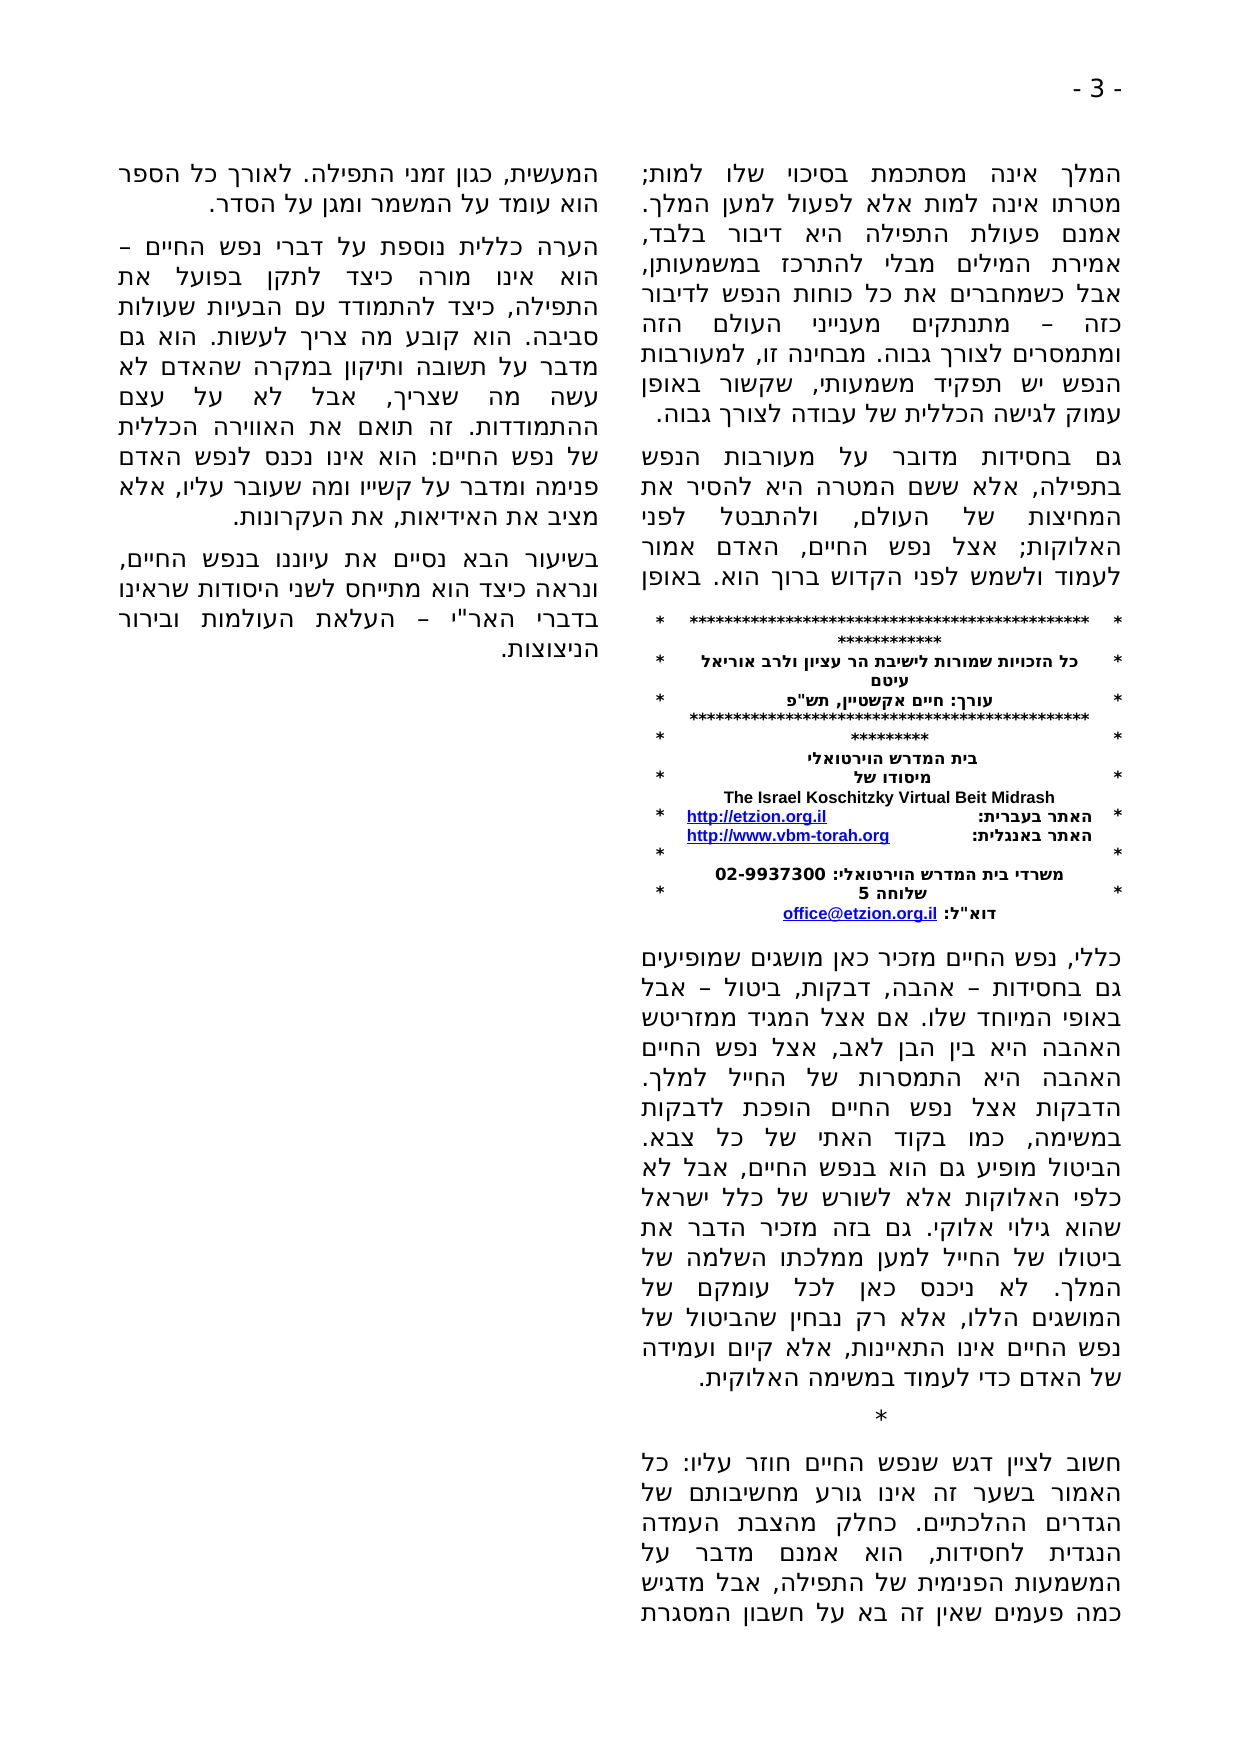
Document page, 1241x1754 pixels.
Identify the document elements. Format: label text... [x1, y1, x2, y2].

text חשוב לציין דגש שנפש החיים חוזר עליו: כל האמור בשער זה אינו גורע מחשיבותם של הגדרים ההלכתיים. כחלק מהצבת העמדה הנגדית לחסידות, הוא אמנם מדבר על המשמעות הפנימית של התפילה, אבל מדגיש כמה פעמים שאין זה בא על חשבון המסגרת המעשית, כגון זמני התפילה. לאורך כל הספר הוא עומד על המשמר ומגן על הסדר. [641, 1447, 1122, 1627]
text גם בחסידות מדובר על מעורבות הנפש בתפילה, אלא ששם המטרה היא להסיר את המחיצות של העולם, ולהתבטל לפני האלוקות; אצל נפש החיים, האדם אמור לעמוד ולשמש לפני הקדוש ברוך הוא. באופן כללי, נפש החיים מזכיר כאן מושגים שמופיעים גם בחסידות – אהבה, דבקות, ביטול – אבל באופי המיוחד שלו. אם אצל המגיד ממזריטש האהבה היא בין הבן לאב, אצל נפש החיים האהבה היא התמסרות של החייל למלך. הדבקות אצל נפש החיים הופכת לדבקות במשימה, כמו בקוד האתי של כל צבא. הביטול מופיע גם הוא בנפש החיים, אבל לא כלפי האלוקות אלא לשורש של כלל ישראל שהוא גילוי אלוקי. גם בזה מזכיר הדבר את ביטולו של החייל למען ממלכתו השלמה של המלך. לא ניכנס כאן לכל עומקם של המושגים הללו, אלא רק נבחין שהביטול של נפש החיים אינו התאיינות, אלא קיום ועמידה של האדם כדי לעמוד במשימה האלוקית. [641, 441, 1122, 1392]
text חשוב לציין דגש שנפש החיים חוזר עליו: כל האמור בשער זה אינו גורע מחשיבותם של הגדרים ההלכתיים. כחלק מהצבת העמדה הנגדית לחסידות, הוא אמנם מדבר על המשמעות הפנימית של התפילה, אבל מדגיש כמה פעמים שאין זה בא על חשבון המסגרת המעשית, כגון זמני התפילה. לאורך כל הספר הוא עומד על המשמר ומגן על הסדר. [118, 159, 599, 219]
text בשיעור הבא נסיים את עיוננו בנפש החיים, ונראה כיצד הוא מתייחס לשני היסודות שראינו בדברי האר"י – העלאת העולמות ובירור הניצוצות. [118, 544, 599, 664]
table_cell * * * * * * * [646, 652, 676, 942]
table_cell כל הזכויות שמורות לישיבת הר עציון ולרב אוריאל עיטם עורך: חיים אקשטיין, תש"פ ******************************************************* בית המדרש הוירטואלי מיסודו של The Israel Koschitzky Virtual Beit Midrash האתר בעברית: http://etzion.org.il האתר באנגלית: http://www.vbm-torah.org משרדי בית המדרש הוירטואלי: 02-9937300 שלוחה 5 דוא"ל: office@etzion.org.il [676, 652, 1104, 942]
table_cell * * * * * * * [1104, 652, 1133, 942]
table_header * [1104, 613, 1133, 652]
text הערה כללית נוספת על דברי נפש החיים – הוא אינו מורה כיצד לתקן בפועל את התפילה, כיצד להתמודד עם הבעיות שעולות סביבה. הוא קובע מה צריך לעשות. הוא גם מדבר על תשובה ותיקון במקרה שהאדם לא עשה מה שצריך, אבל לא על עצם ההתמודדות. זה תואם את האווירה הכללית של נפש החיים: הוא אינו נכנס לנפש האדם פנימה ומדבר על קשייו ומה שעובר עליו, אלא מציב את האידיאות, את העקרונות. [118, 231, 599, 531]
table_header ********************************************************** [676, 613, 1104, 652]
text * [641, 1405, 1122, 1435]
table_header * [646, 613, 676, 652]
